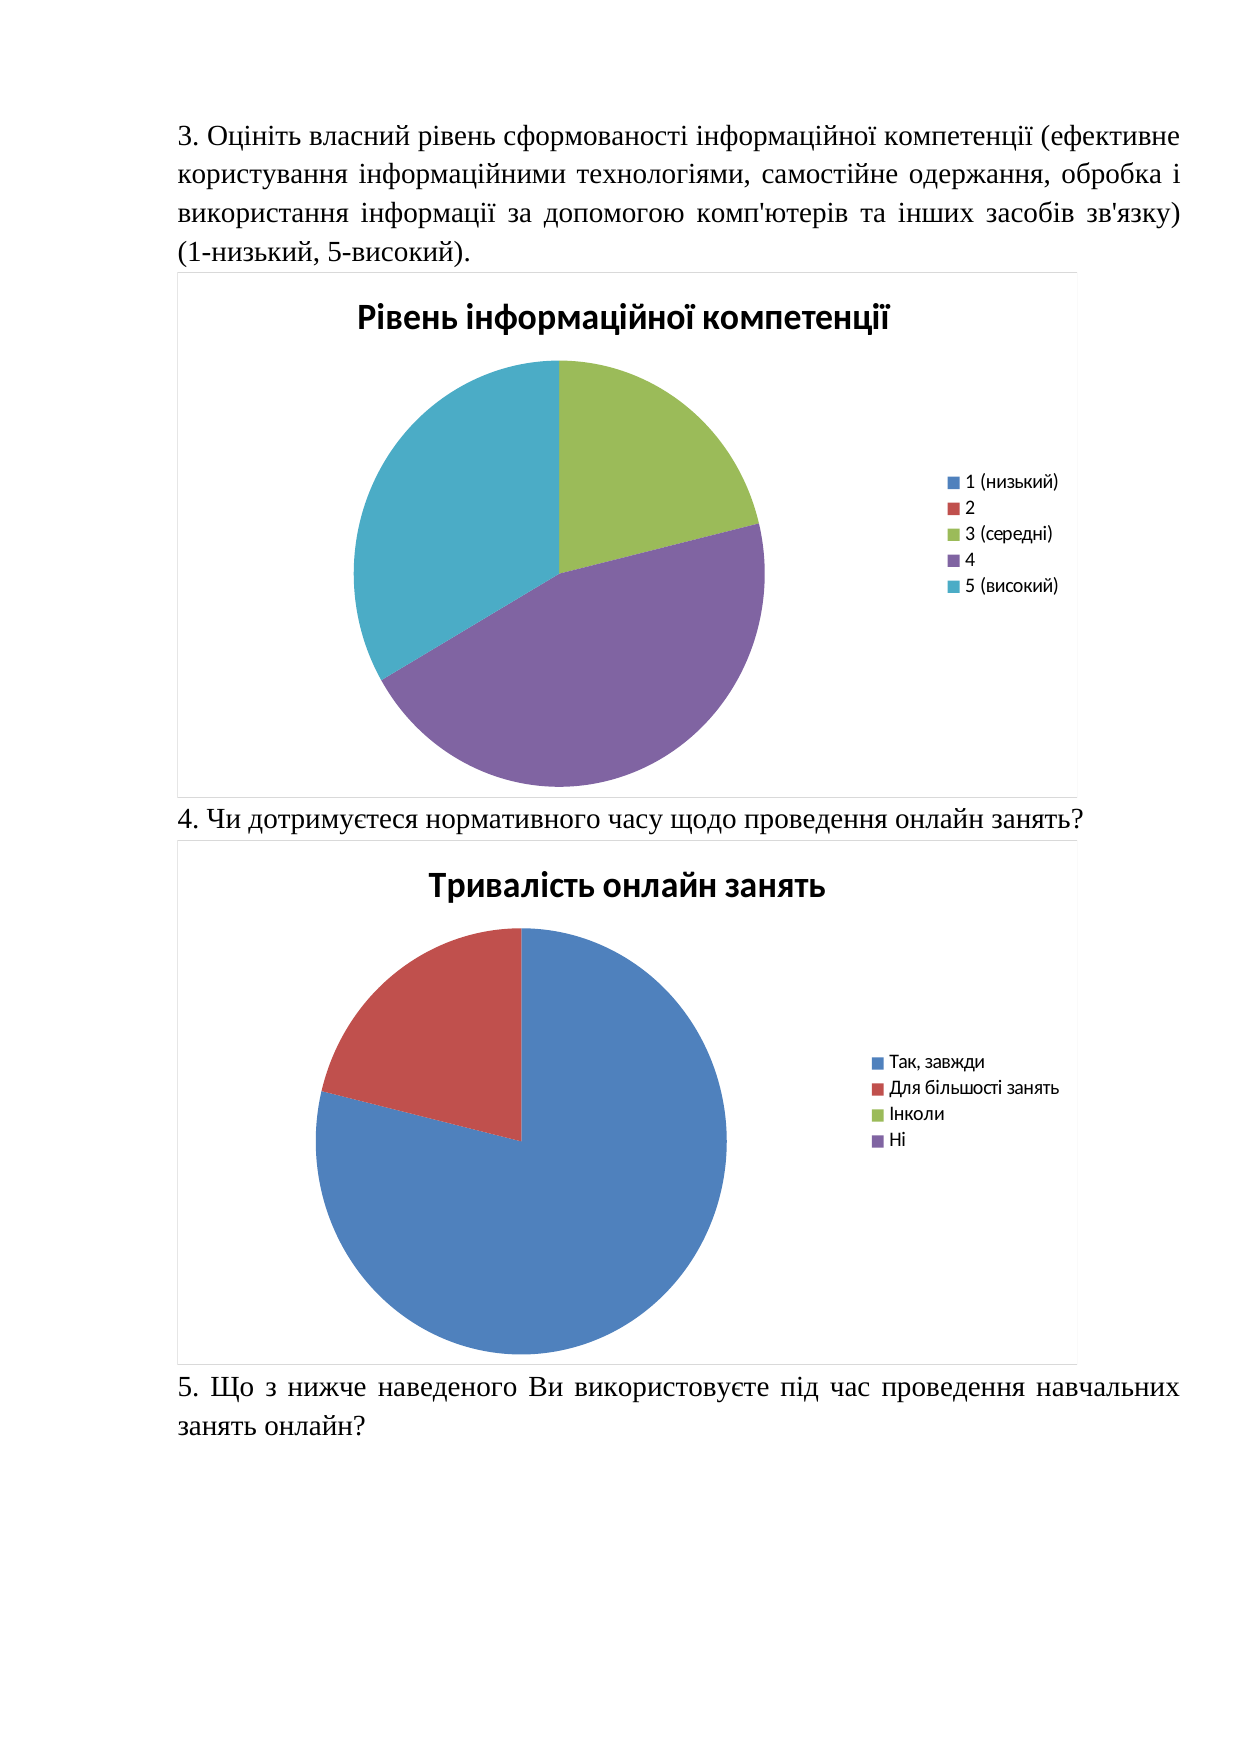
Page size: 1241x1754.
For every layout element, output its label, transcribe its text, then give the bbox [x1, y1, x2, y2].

text 5. Що з нижче наведеного Ви використовуєте під час проведення навчальних занять онлайн? [177, 1369, 1181, 1441]
text 4. Чи дотримуєтеся нормативного часу щодо проведення онлайн занять? [177, 801, 1181, 835]
text 3. Оцініть власний рівень сформованості інформаційної компетенції (ефективне користування інформаційними технологіями, самостійне одержання, обробка і використання інформації за допомогою комп'ютерів та інших засобів зв'язку) (1-низький, 5-високий). [177, 118, 1181, 267]
